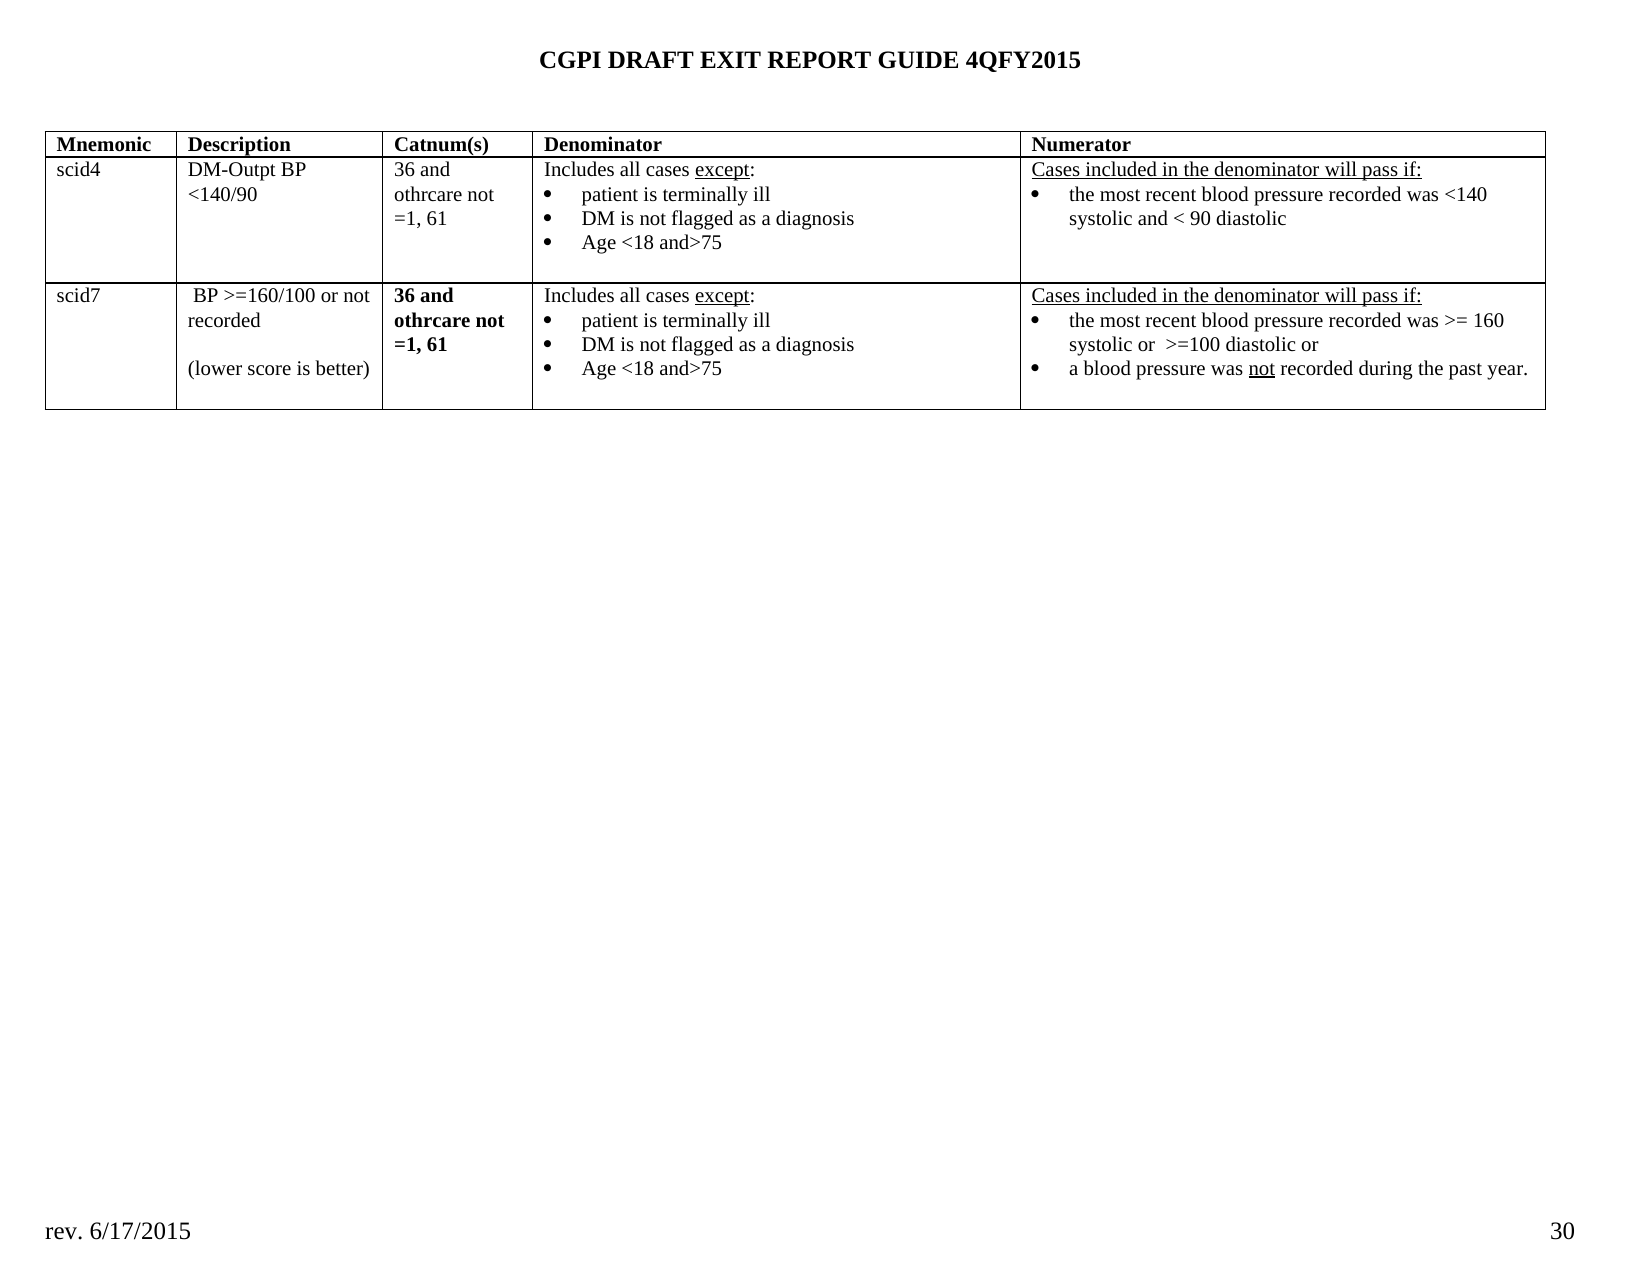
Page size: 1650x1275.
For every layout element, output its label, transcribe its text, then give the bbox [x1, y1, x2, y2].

table_cell DM-Outpt BP <140/90 [177, 158, 382, 282]
table_header Denominator [533, 132, 1020, 156]
table_cell Cases included in the denominator will pass if: the most recent blood pressure recorded was <140 systolic and < 90 diastolic [1021, 158, 1545, 282]
table_cell 36 and othrcare not =1, 61 [383, 284, 532, 408]
table_cell scid4 [46, 158, 176, 282]
table_cell Includes all cases except: patient is terminally ill DM is not flagged as a diagnosis Age <18 and>75 [533, 284, 1020, 408]
table_cell Cases included in the denominator will pass if: the most recent blood pressure recorded was >= 160 systolic or >=100 diastolic or a blood pressure was not recorded during the past year. [1021, 284, 1545, 408]
table_header Numerator [1021, 132, 1545, 156]
table_header Mnemonic [46, 132, 176, 156]
table_cell Includes all cases except: patient is terminally ill DM is not flagged as a diagnosis Age <18 and>75 [533, 158, 1020, 282]
table_header Catnum(s) [383, 132, 532, 156]
table_cell 36 and othrcare not =1, 61 [383, 158, 532, 282]
table_cell BP >=160/100 or not recorded (lower score is better) [177, 284, 382, 408]
table_header Description [177, 132, 382, 156]
table_cell scid7 [46, 284, 176, 408]
